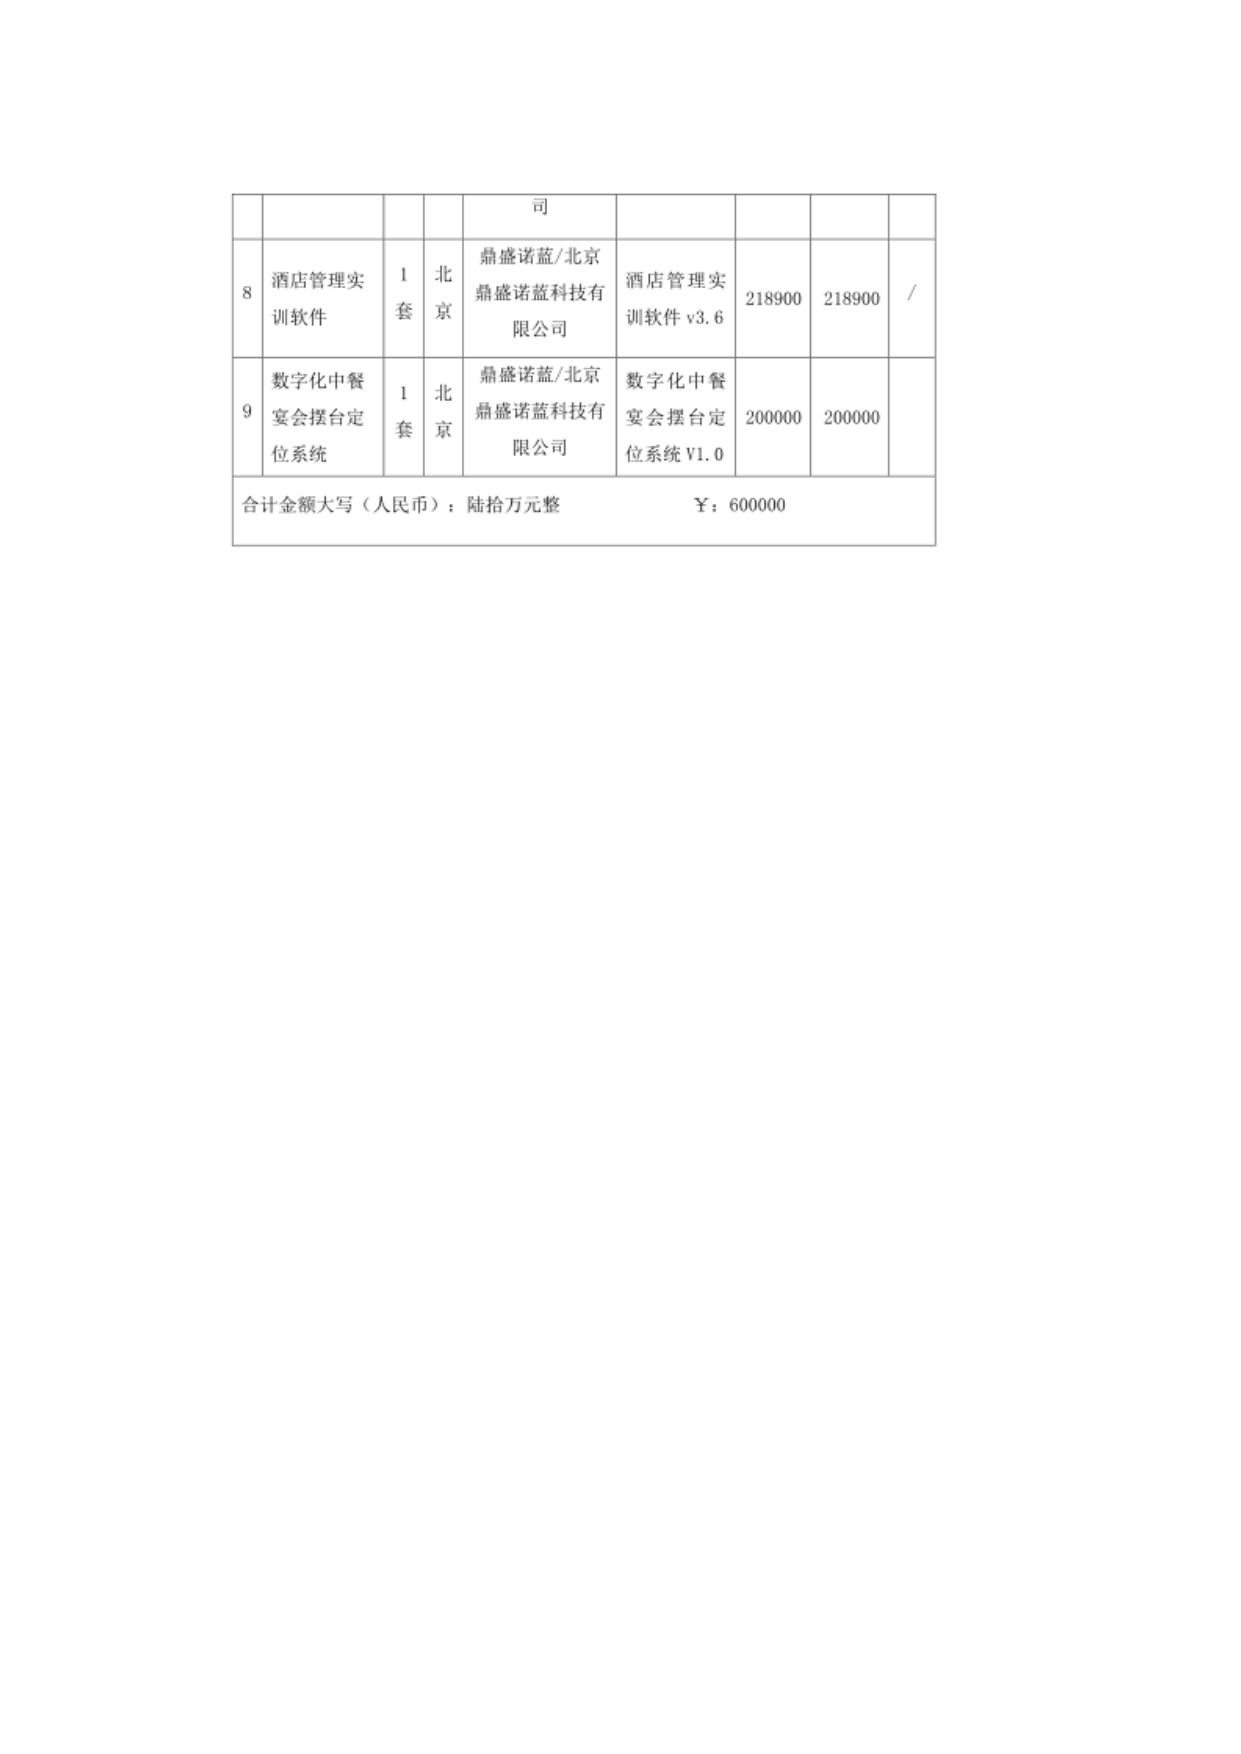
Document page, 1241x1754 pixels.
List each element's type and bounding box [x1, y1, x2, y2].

picture [187, 162, 954, 550]
